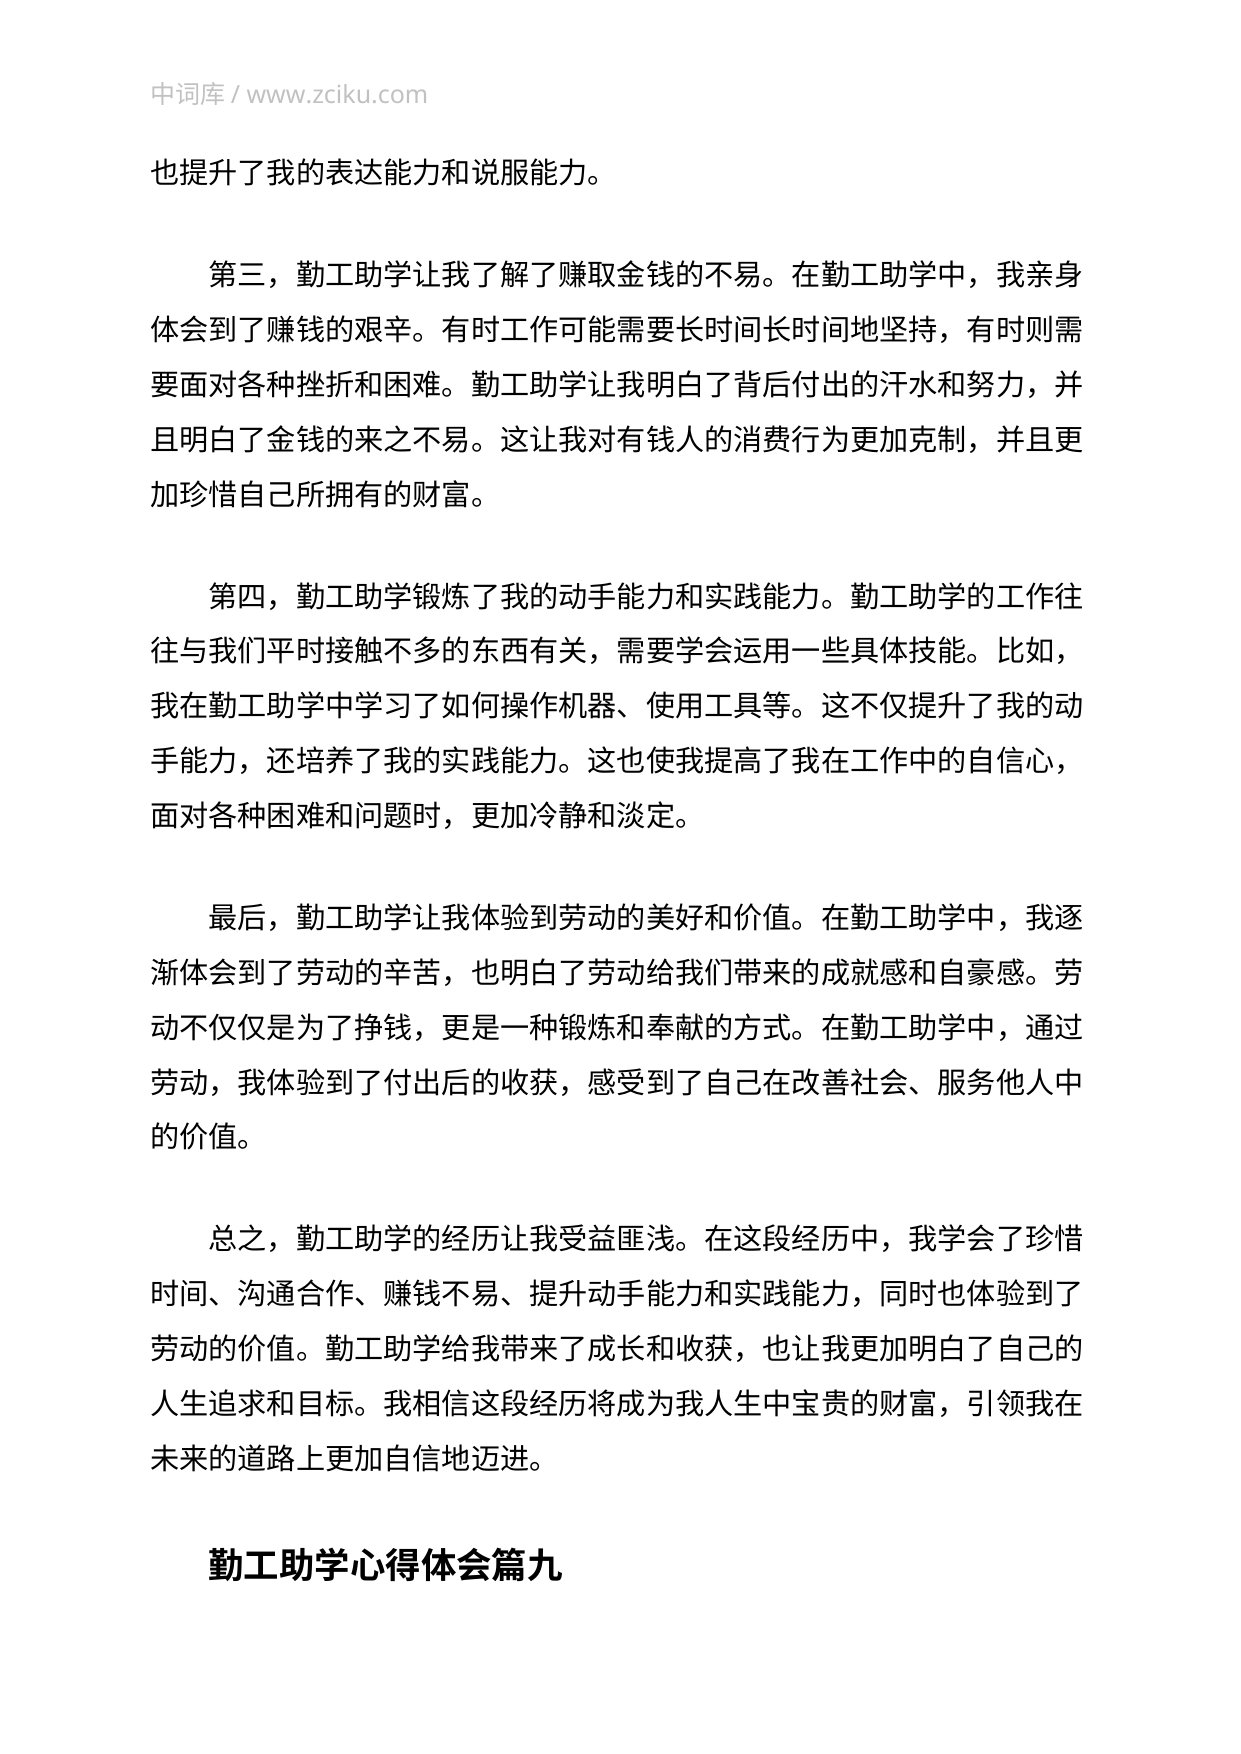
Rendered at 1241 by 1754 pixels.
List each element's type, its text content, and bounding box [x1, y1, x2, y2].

text 第四，勤工助学锻炼了我的动手能力和实践能力。勤工助学的工作往往与我们平时接触不多的东西有关，需要学会运用一些具体技能。比如，我在勤工助学中学习了如何操作机器、使用工具等。这不仅提升了我的动手能力，还培养了我的实践能力。这也使我提高了我在工作中的自信心，面对各种困难和问题时，更加冷静和淡定。 [150, 573, 1090, 835]
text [150, 150, 1090, 192]
text 最后，勤工助学让我体验到劳动的美好和价值。在勤工助学中，我逐渐体会到了劳动的辛苦，也明白了劳动给我们带来的成就感和自豪感。劳动不仅仅是为了挣钱，更是一种锻炼和奉献的方式。在勤工助学中，通过劳动，我体验到了付出后的收获，感受到了自己在改善社会、服务他人中的价值。 [150, 894, 1090, 1156]
text 总之，勤工助学的经历让我受益匪浅。在这段经历中，我学会了珍惜时间、沟通合作、赚钱不易、提升动手能力和实践能力，同时也体验到了劳动的价值。勤工助学给我带来了成长和收获，也让我更加明白了自己的人生追求和目标。我相信这段经历将成为我人生中宝贵的财富，引领我在未来的道路上更加自信地迈进。 [150, 1216, 1090, 1478]
text 第三，勤工助学让我了解了赚取金钱的不易。在勤工助学中，我亲身体会到了赚钱的艰辛。有时工作可能需要长时间长时间地坚持，有时则需要面对各种挫折和困难。勤工助学让我明白了背后付出的汗水和努力，并且明白了金钱的来之不易。这让我对有钱人的消费行为更加克制，并且更加珍惜自己所拥有的财富。 [150, 252, 1090, 514]
text 勤工助学心得体会篇九 [150, 1537, 1090, 1588]
